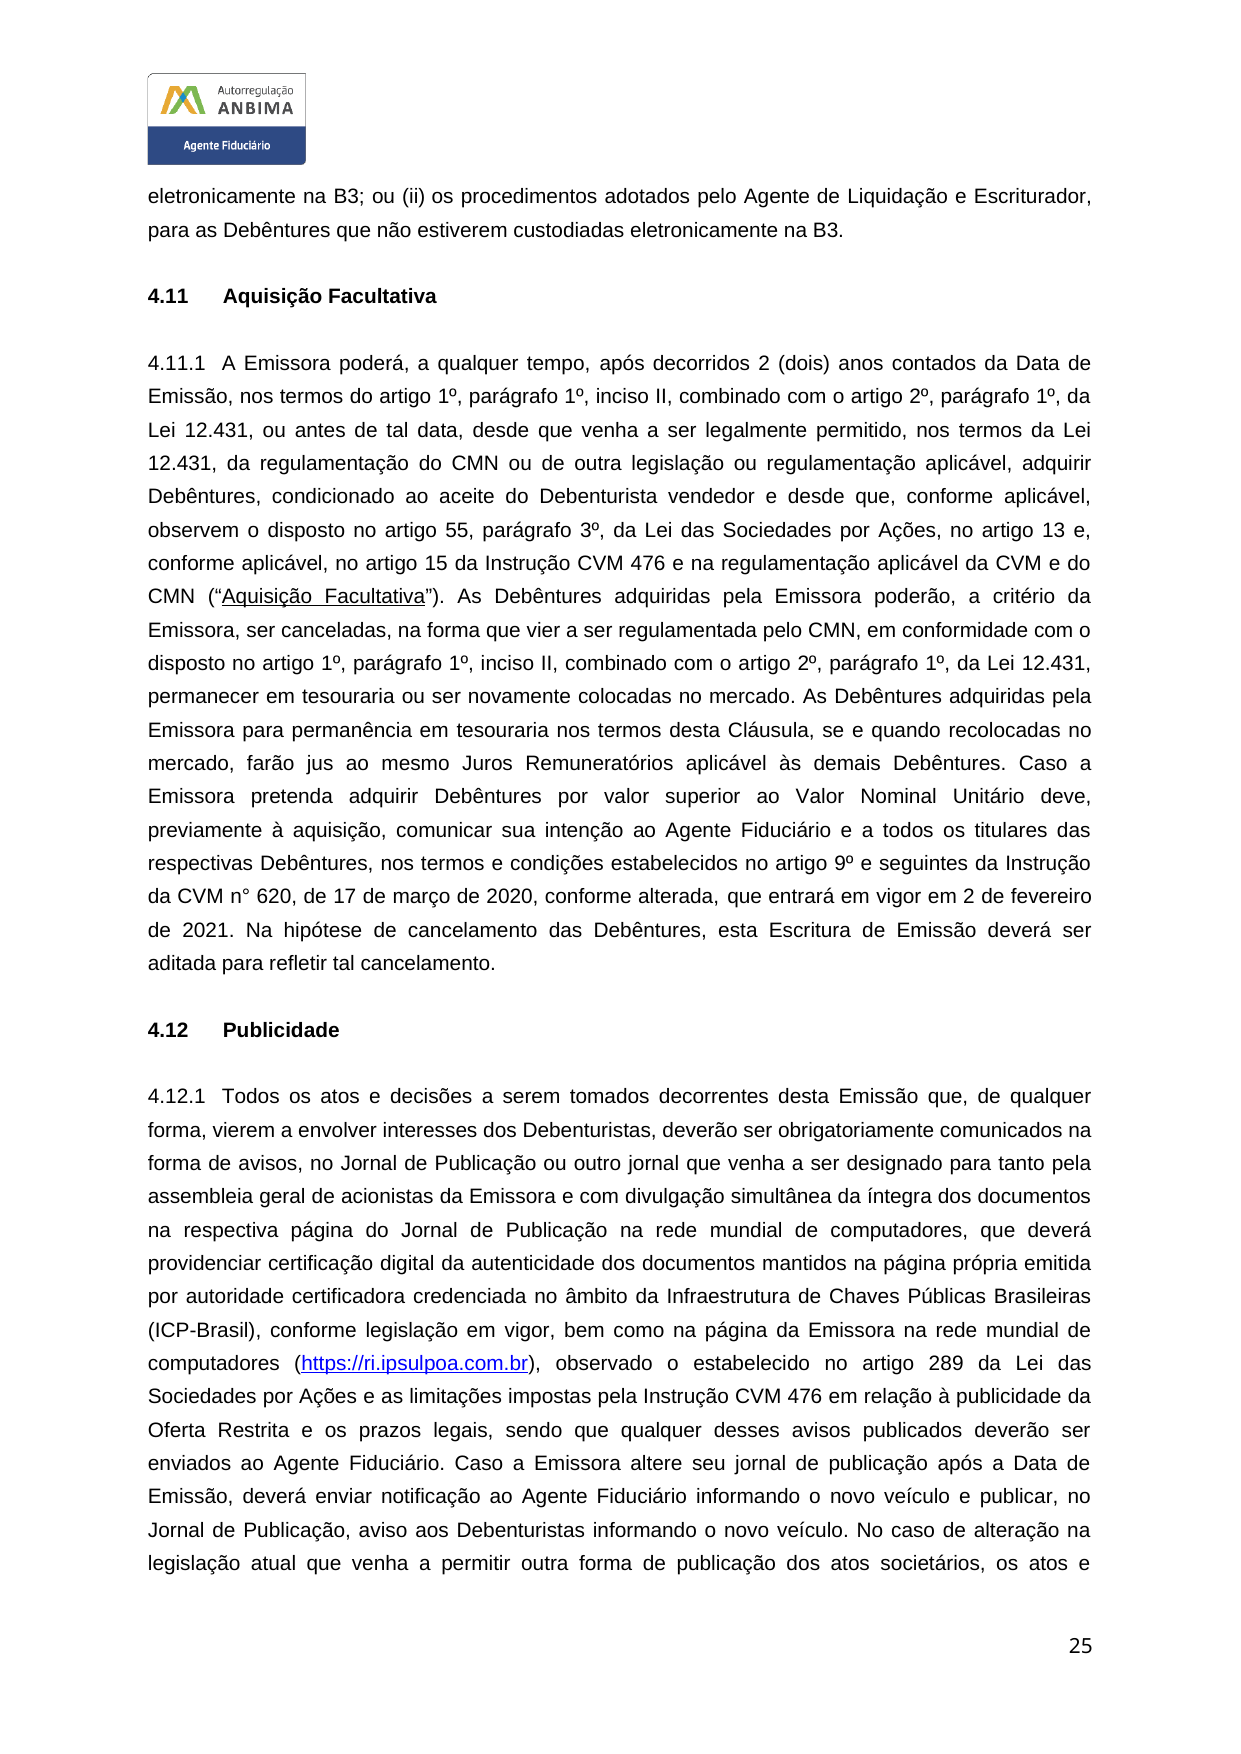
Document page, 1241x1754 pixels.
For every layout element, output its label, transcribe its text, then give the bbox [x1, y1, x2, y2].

list Aquisição Facultativa [148, 277, 1092, 311]
list Publicidade [148, 1011, 1092, 1044]
list A Emissora poderá, a qualquer tempo, após decorridos 2 (dois) anos contados da Data de Emissão, nos termos do artigo 1º, parágrafo 1º, inciso II, combinado com o artigo 2º, parágrafo 1º, da Lei 12.431, ou antes de tal data, desde que venha a ser legalmente permitido, nos termos da Lei 12.431, da regulamentação do CMN ou de outra legislação ou regulamentação aplicável, adquirir Debêntures, condicionado ao aceite do Debenturista vendedor e desde que, conforme aplicável, observem o disposto no artigo 55, parágrafo 3º, da Lei das Sociedades por Ações, no artigo 13 e, conforme aplicável, no artigo 15 da Instrução CVM 476 e na regulamentação aplicável da CVM e do CMN (“Aquisição Facultativa”). As Debêntures adquiridas pela Emissora poderão, a critério da Emissora, ser canceladas, na forma que vier a ser regulamentada pelo CMN, em conformidade com o disposto no artigo 1º, parágrafo 1º, inciso II, combinado com o artigo 2º, parágrafo 1º, da Lei 12.431, permanecer em tesouraria ou ser novamente colocadas no mercado. As Debêntures adquiridas pela Emissora para permanência em tesouraria nos termos desta Cláusula, se e quando recolocadas no mercado, farão jus ao mesmo Juros Remuneratórios aplicável às demais Debêntures. Caso a Emissora pretenda adquirir Debêntures por valor superior ao Valor Nominal Unitário deve, previamente à aquisição, comunicar sua intenção ao Agente Fiduciário e a todos os titulares das respectivas Debêntures, nos termos e condições estabelecidos no artigo 9º e seguintes da Instrução da CVM n° 620, de 17 de março de 2020, conforme alterada, que entrará em vigor em 2 de fevereiro de 2021. Na hipótese de cancelamento das Debêntures, esta Escritura de Emissão deverá ser aditada para refletir tal cancelamento. [148, 344, 1092, 977]
picture [147, 73, 306, 165]
